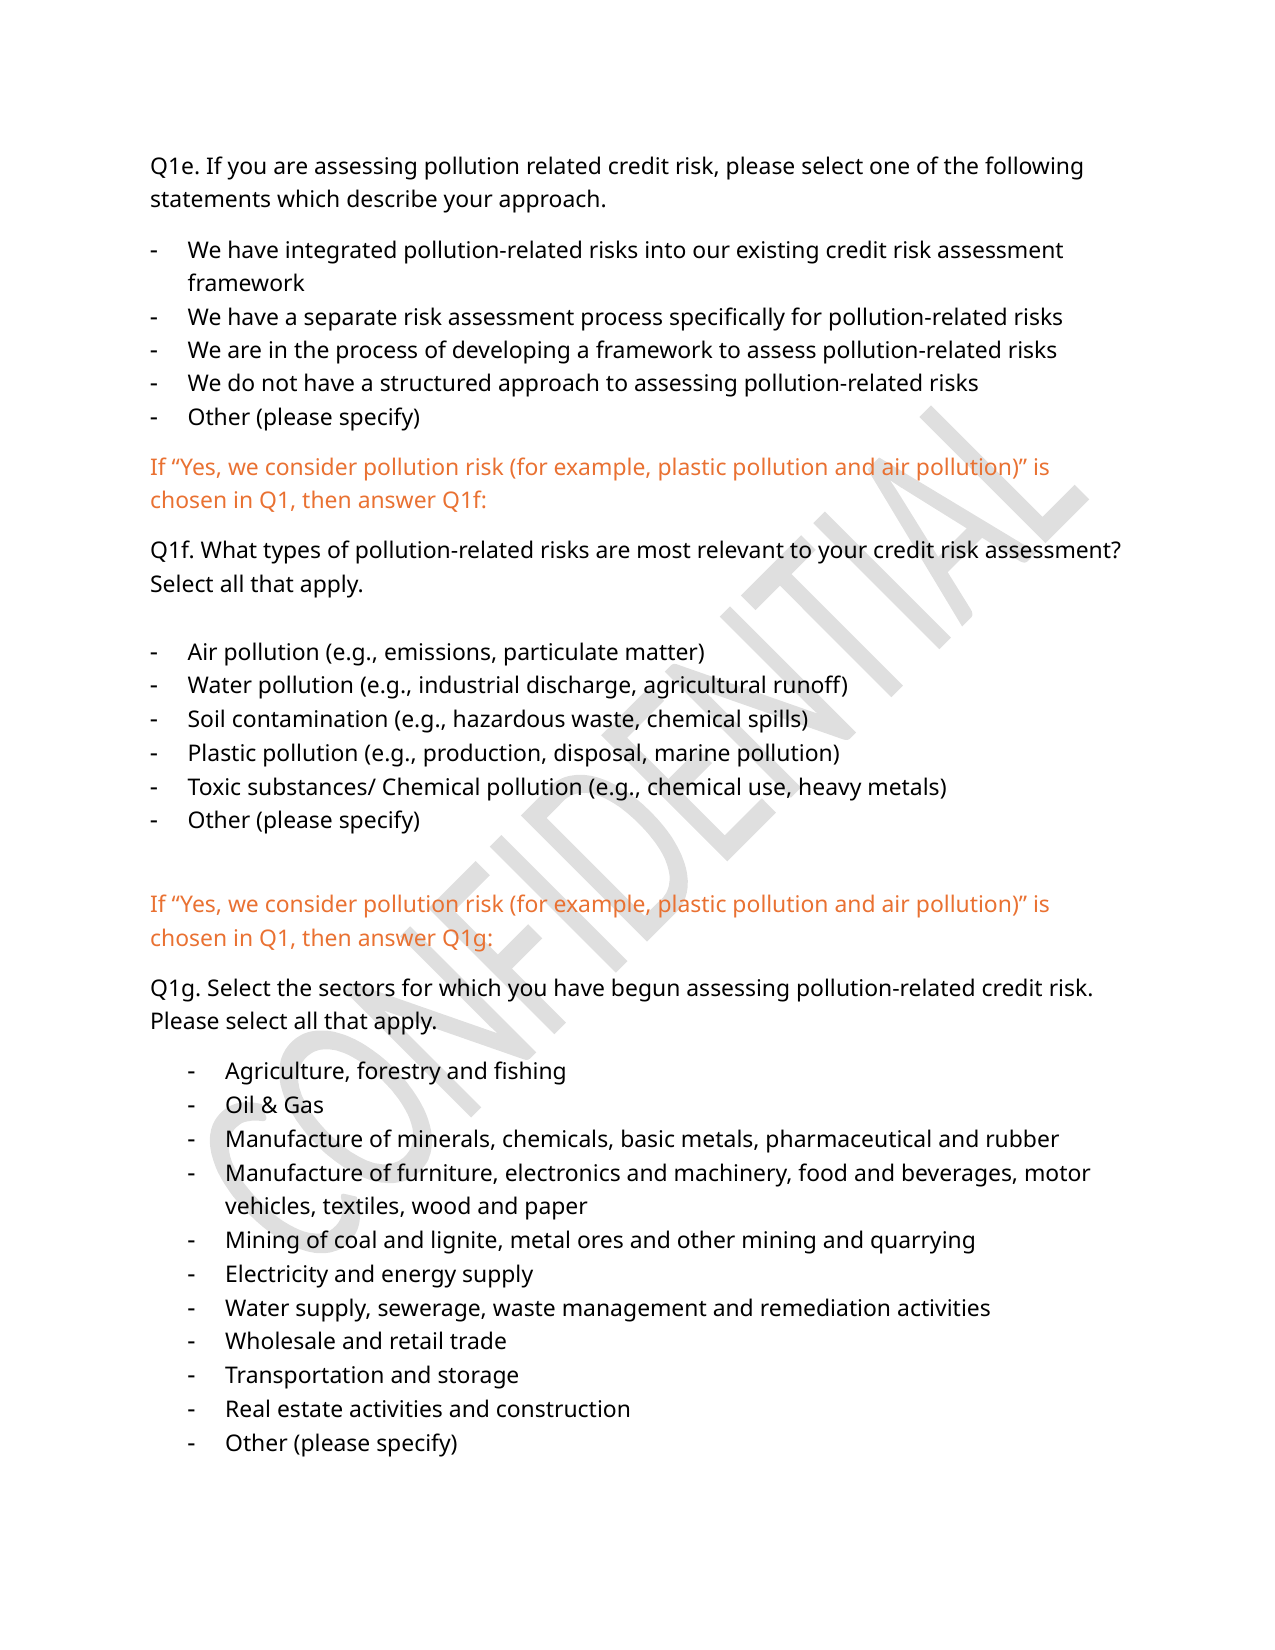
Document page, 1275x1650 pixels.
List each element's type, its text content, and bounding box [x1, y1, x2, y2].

list Manufacture of minerals, chemicals, basic metals, pharmaceutical and rubber [187, 1123, 1125, 1154]
list We have integrated pollution-related risks into our existing credit risk assessment framework [150, 233, 1125, 298]
list Other (please specify) [150, 804, 1125, 836]
list Wholesale and retail trade [187, 1325, 1125, 1357]
text If “Yes, we consider pollution risk (for example, plastic pollution and air pollution)” is chosen in Q1, then answer Q1g: [150, 888, 1125, 953]
text If “Yes, we consider pollution risk (for example, plastic pollution and air pollution)” is chosen in Q1, then answer Q1f: [150, 451, 1125, 516]
list We have a separate risk assessment process specifically for pollution-related risks [150, 300, 1125, 332]
list Water pollution (e.g., industrial discharge, agricultural runoff) [150, 669, 1125, 701]
list Water supply, sewerage, waste management and remediation activities [187, 1292, 1125, 1323]
list Soil contamination (e.g., hazardous waste, chemical spills) [150, 703, 1125, 734]
list Electricity and energy supply [187, 1258, 1125, 1289]
list Other (please specify) [150, 401, 1125, 432]
list Toxic substances/ Chemical pollution (e.g., chemical use, heavy metals) [150, 771, 1125, 802]
list Agriculture, forestry and fishing [187, 1055, 1125, 1087]
list Mining of coal and lignite, metal ores and other mining and quarrying [187, 1224, 1125, 1255]
text Q1f. What types of pollution-related risks are most relevant to your credit risk assessment? Select all that apply. [150, 534, 1125, 599]
list Transportation and storage [187, 1359, 1125, 1390]
list Oil & Gas [187, 1089, 1125, 1120]
list Real estate activities and construction [187, 1393, 1125, 1424]
list We do not have a structured approach to assessing pollution-related risks [150, 367, 1125, 398]
list We are in the process of developing a framework to assess pollution-related risks [150, 334, 1125, 365]
list Air pollution (e.g., emissions, particulate matter) [150, 636, 1125, 667]
list Other (please specify) [187, 1427, 1125, 1458]
text Q1e. If you are assessing pollution related credit risk, please select one of the following statements which describe your approach. [150, 150, 1125, 215]
list Plastic pollution (e.g., production, disposal, marine pollution) [150, 737, 1125, 768]
list Manufacture of furniture, electronics and machinery, food and beverages, motor vehicles, textiles, wood and paper [187, 1157, 1125, 1222]
text Q1g. Select the sectors for which you have begun assessing pollution-related credit risk. Please select all that apply. [150, 972, 1125, 1036]
